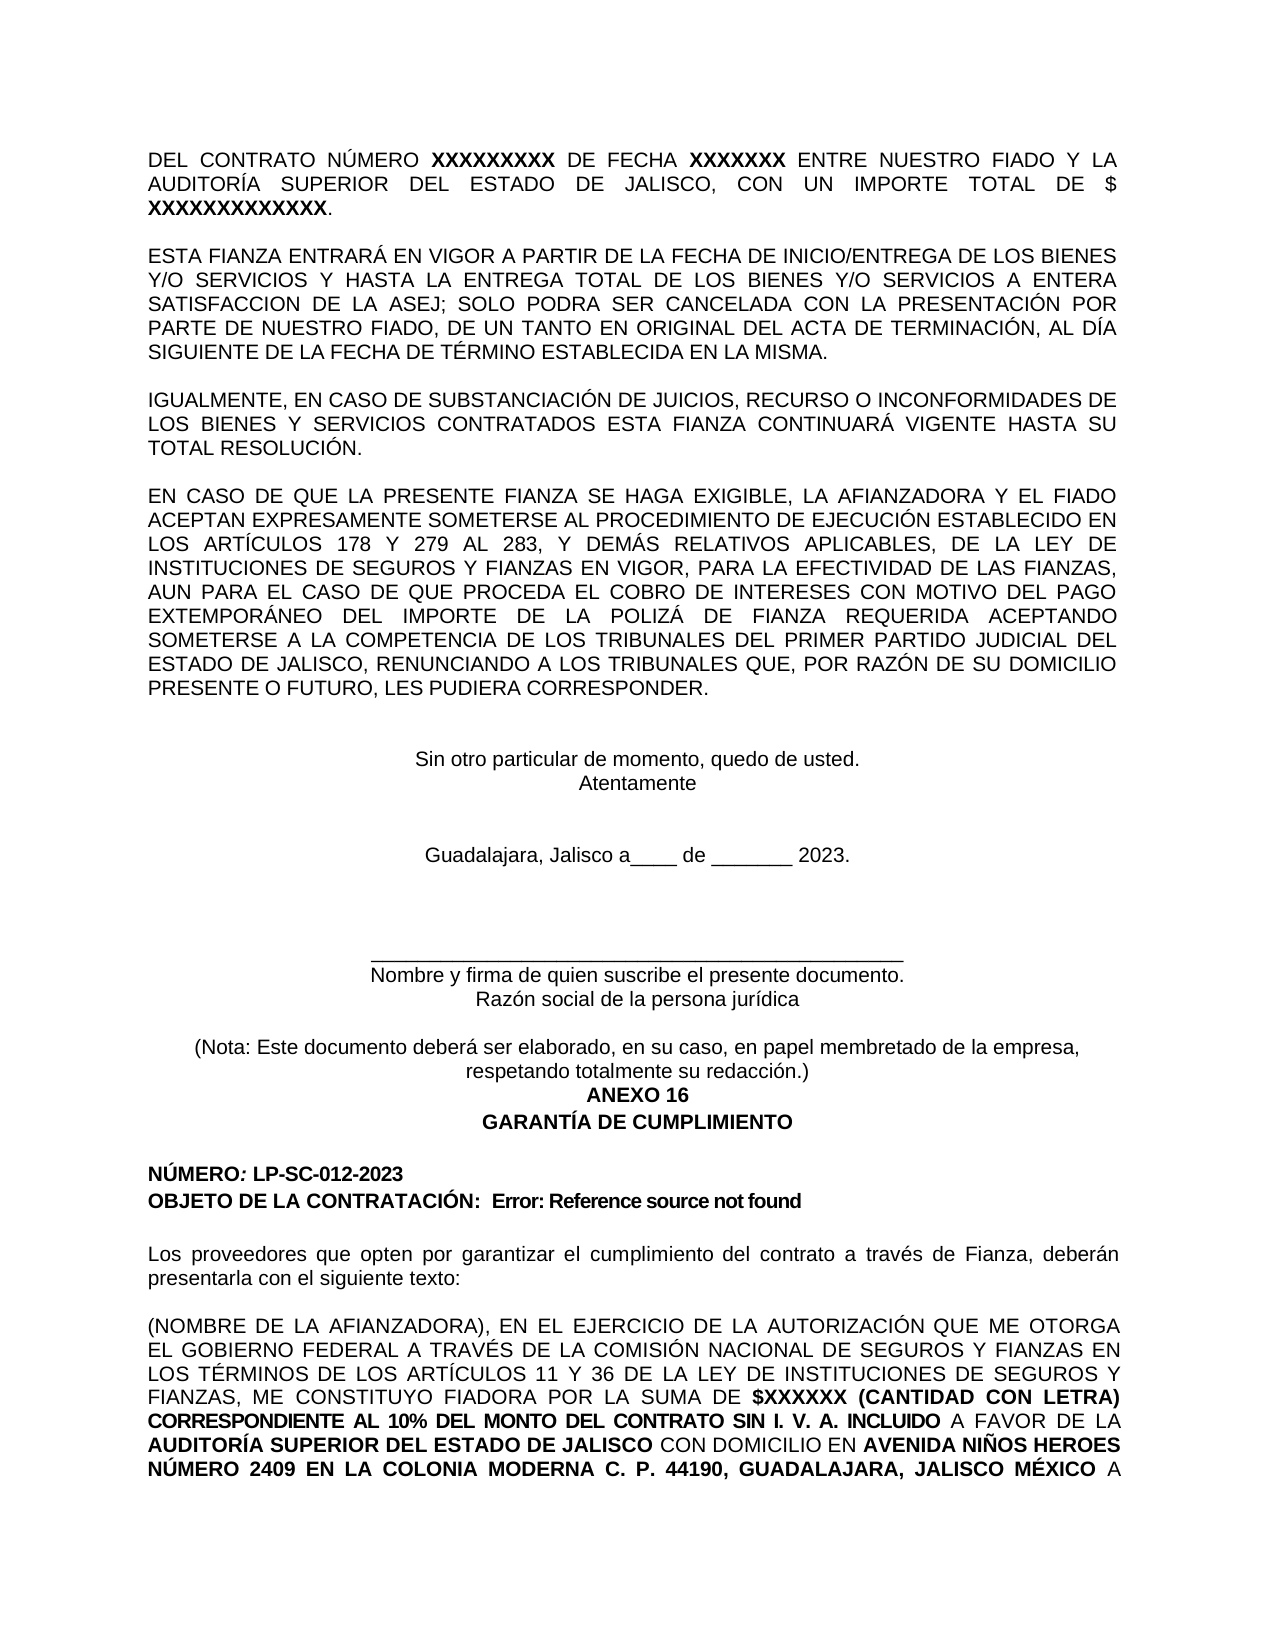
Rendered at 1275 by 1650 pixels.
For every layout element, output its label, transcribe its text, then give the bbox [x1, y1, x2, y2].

text Los proveedores que opten por garantizar el cumplimiento del contrato a través de Fianza, deberán presentarla con el siguiente texto: [148, 1242, 1119, 1290]
text ______________________________________________ [148, 939, 1127, 963]
text EN CASO DE QUE LA PRESENTE FIANZA SE HAGA EXIGIBLE, LA AFIANZADORA Y EL FIADO ACEPTAN EXPRESAMENTE SOMETERSE AL PROCEDIMIENTO DE EJECUCIÓN ESTABLECIDO EN LOS ARTÍCULOS 178 Y 279 AL 283, Y DEMÁS RELATIVOS APLICABLES, DE LA LEY DE INSTITUCIONES DE SEGUROS Y FIANZAS EN VIGOR, PARA LA EFECTIVIDAD DE LAS FIANZAS, AUN PARA EL CASO DE QUE PROCEDA EL COBRO DE INTERESES CON MOTIVO DEL PAGO EXTEMPORÁNEO DEL IMPORTE DE LA POLIZÁ DE FIANZA REQUERIDA ACEPTANDO SOMETERSE A LA COMPETENCIA DE LOS TRIBUNALES DEL PRIMER PARTIDO JUDICIAL DEL ESTADO DE JALISCO, RENUNCIANDO A LOS TRIBUNALES QUE, POR RAZÓN DE SU DOMICILIO PRESENTE O FUTURO, LES PUDIERA CORRESPONDER. [148, 484, 1117, 699]
text NÚMERO: LP-SC-012-2023 [148, 1162, 1129, 1186]
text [148, 148, 1117, 219]
text Razón social de la persona jurídica [148, 987, 1127, 1011]
text ESTA FIANZA ENTRARÁ EN VIGOR A PARTIR DE LA FECHA DE INICIO/ENTREGA DE LOS BIENES Y/O SERVICIOS Y HASTA LA ENTREGA TOTAL DE LOS BIENES Y/O SERVICIOS A ENTERA SATISFACCION DE LA ASEJ; SOLO PODRA SER CANCELADA CON LA PRESENTACIÓN POR PARTE DE NUESTRO FIADO, DE UN TANTO EN ORIGINAL DEL ACTA DE TERMINACIÓN, AL DÍA SIGUIENTE DE LA FECHA DE TÉRMINO ESTABLECIDA EN LA MISMA. [148, 244, 1117, 363]
text ANEXO 16 [148, 1083, 1127, 1107]
text Nombre y firma de quien suscribe el presente documento. [148, 963, 1127, 987]
text Atentamente [148, 771, 1127, 795]
text Guadalajara, Jalisco a____ de _______ 2023. [148, 843, 1127, 867]
text (Nota: Este documento deberá ser elaborado, en su caso, en papel membretado de la empresa, respetando totalmente su redacción.) [148, 1035, 1127, 1083]
text GARANTÍA DE CUMPLIMIENTO [148, 1110, 1127, 1134]
text IGUALMENTE, EN CASO DE SUBSTANCIACIÓN DE JUICIOS, RECURSO O INCONFORMIDADES DE LOS BIENES Y SERVICIOS CONTRATADOS ESTA FIANZA CONTINUARÁ VIGENTE HASTA SU TOTAL RESOLUCIÓN. [148, 388, 1117, 459]
text Sin otro particular de momento, quedo de usted. [148, 747, 1127, 771]
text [147, 1314, 1121, 1480]
